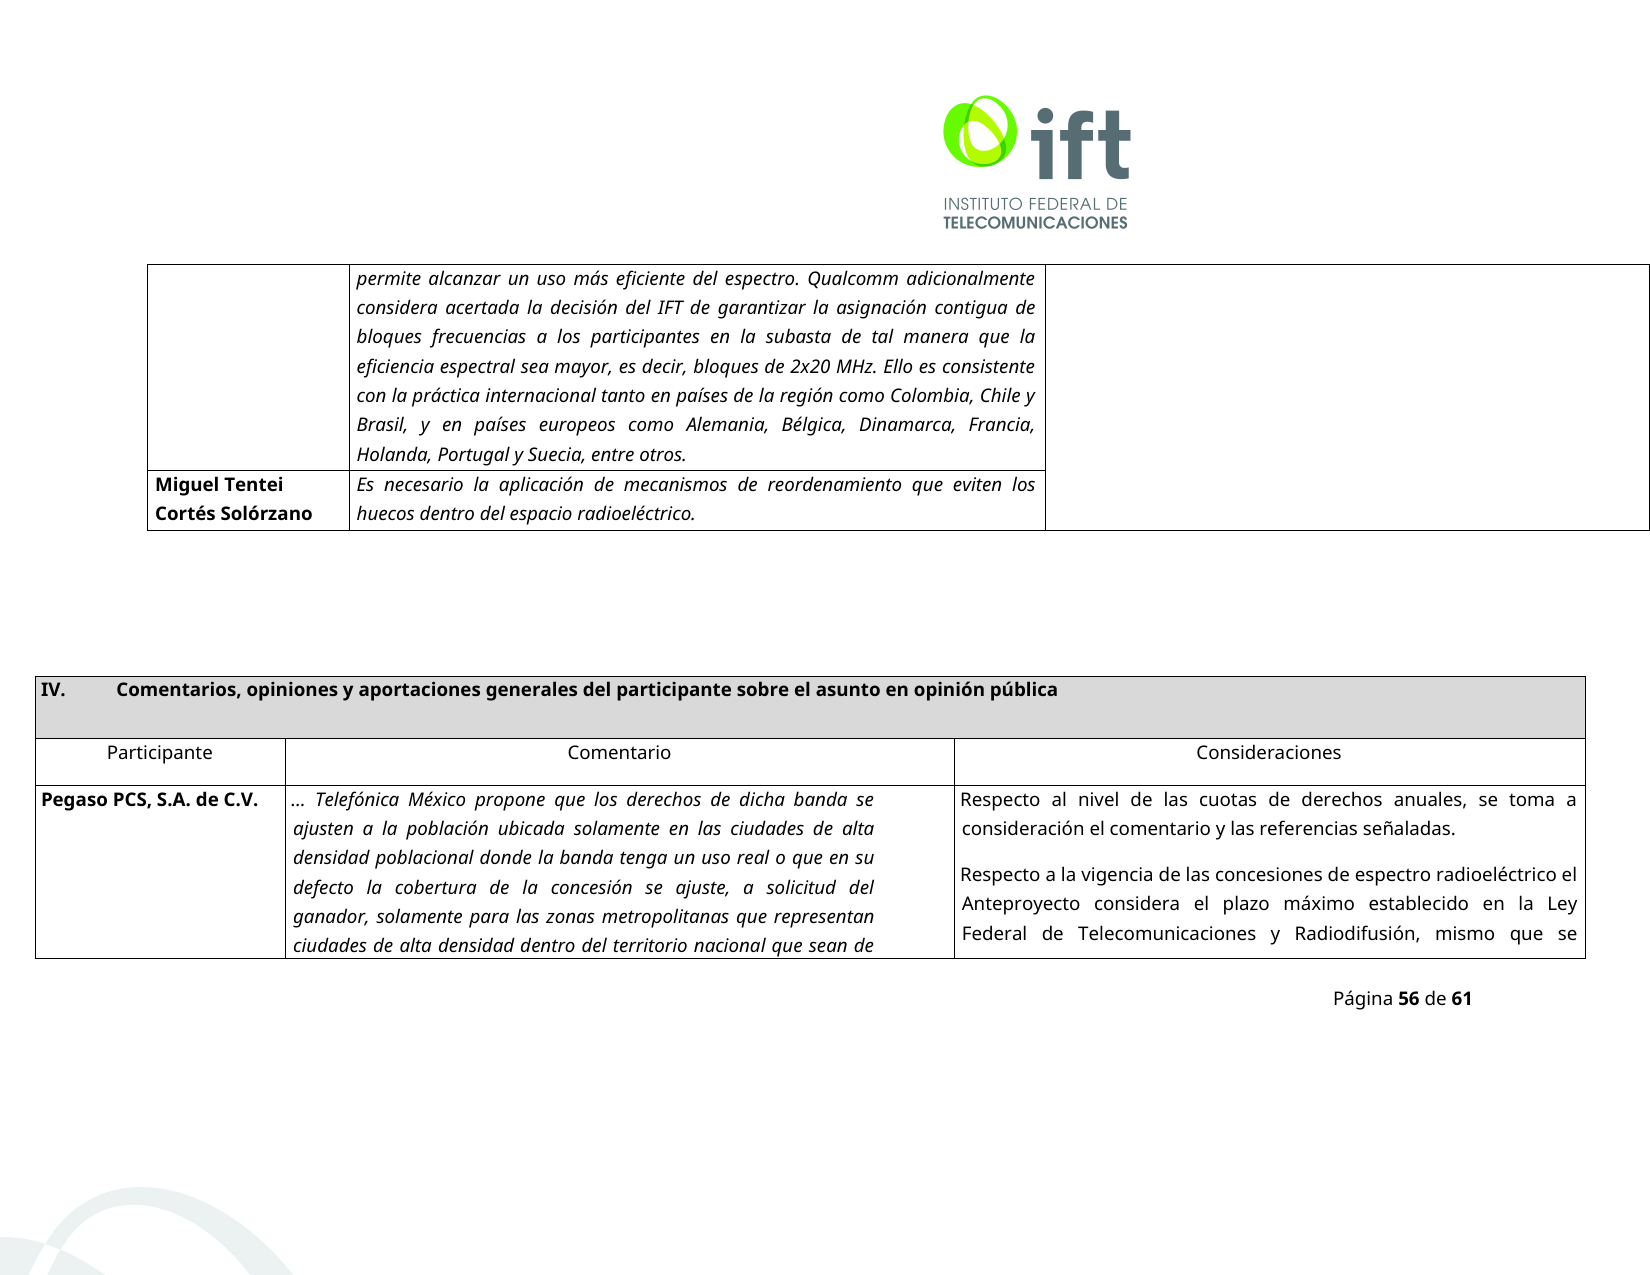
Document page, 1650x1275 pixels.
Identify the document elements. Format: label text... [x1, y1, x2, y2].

table_cell Miguel Tentei Cortés Solórzano [148, 471, 349, 530]
table_cell Comentario [286, 739, 954, 785]
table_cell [148, 265, 349, 470]
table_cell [955, 786, 1585, 958]
table_header Comentarios, opiniones y aportaciones generales del participante sobre el asunto en opinión pública [36, 677, 1585, 738]
picture [0, 0, 1246, 1275]
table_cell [350, 265, 1045, 470]
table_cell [36, 786, 285, 958]
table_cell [286, 786, 954, 958]
table_cell Participante [36, 739, 285, 785]
table_cell Es necesario la aplicación de mecanismos de reordenamiento que eviten los huecos dentro del espacio radioeléctrico. [350, 471, 1045, 530]
table_cell Consideraciones [955, 739, 1585, 785]
picture [1046, 265, 1246, 530]
